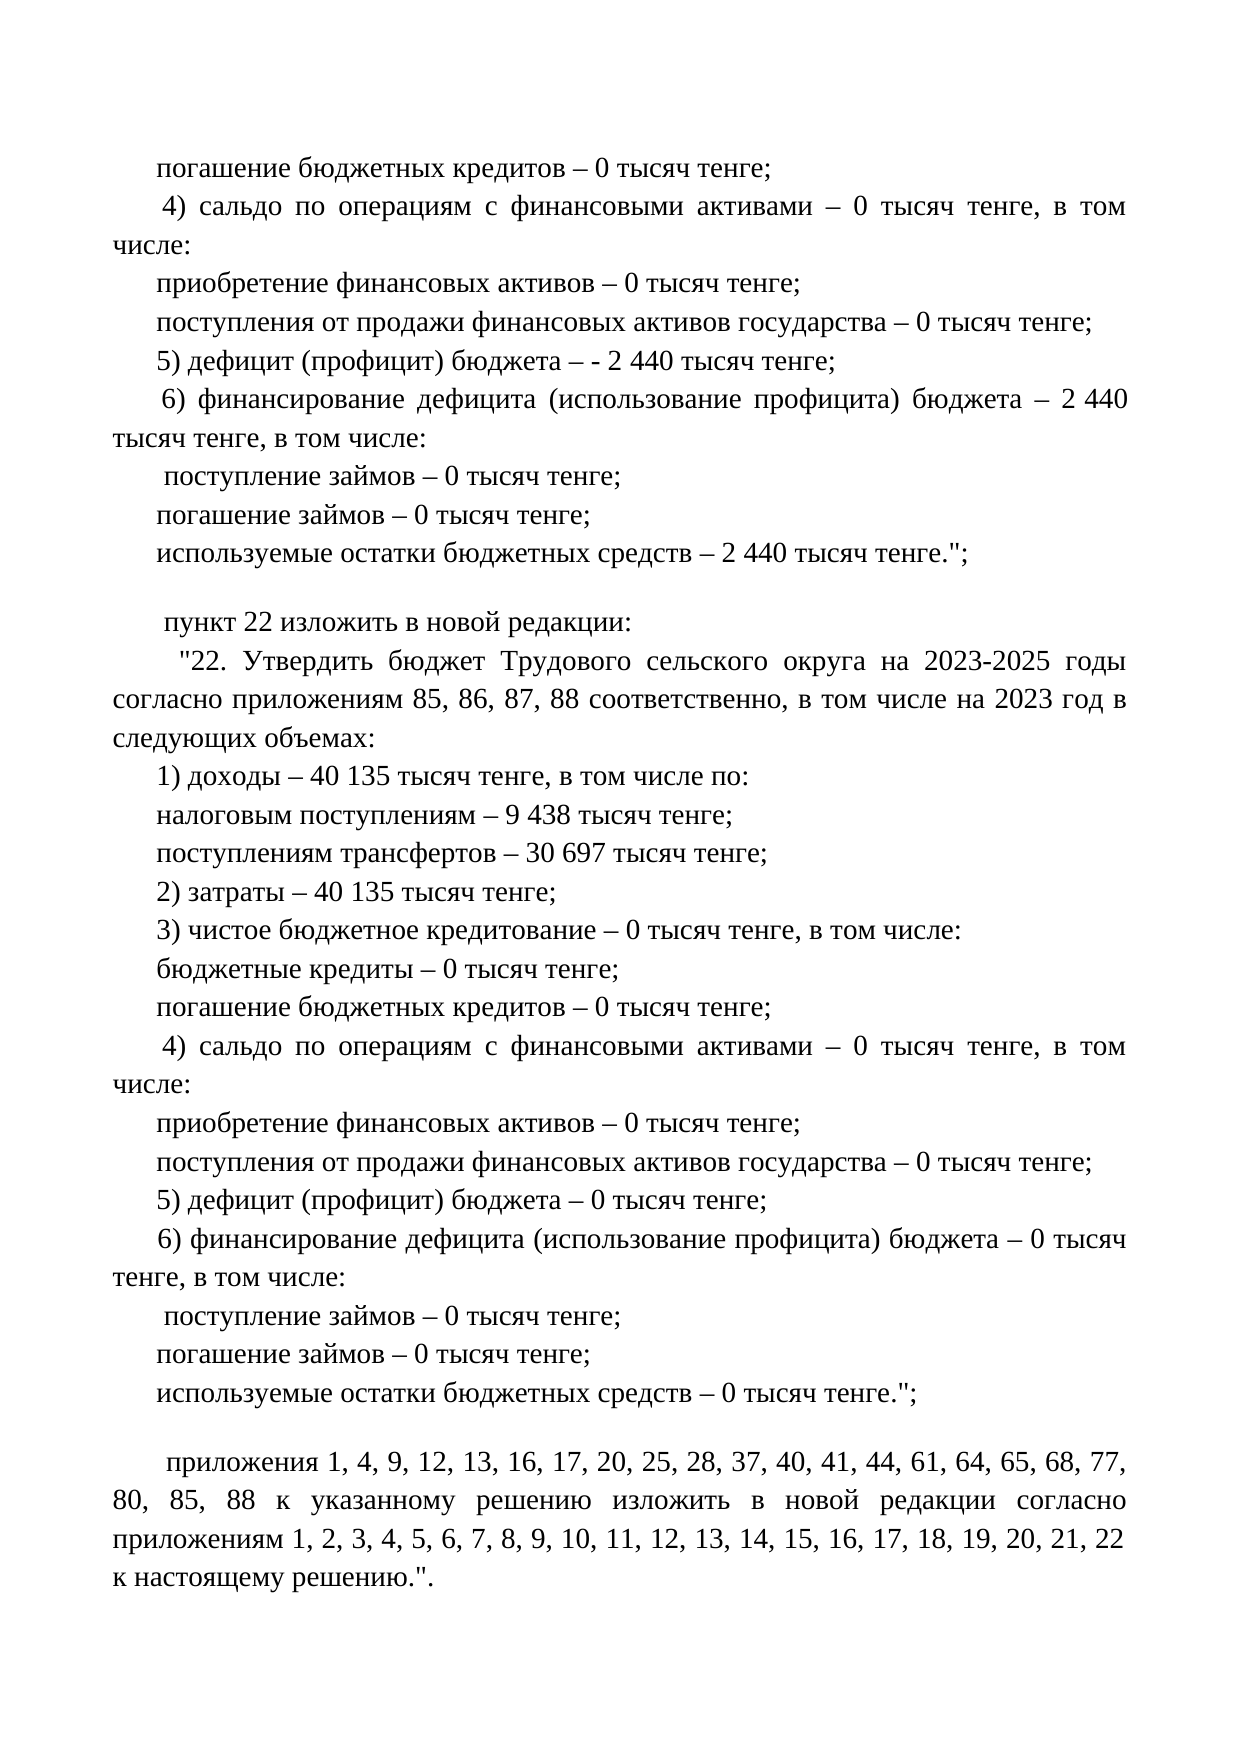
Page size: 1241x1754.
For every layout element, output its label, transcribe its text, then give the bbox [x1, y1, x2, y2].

text погашение бюджетных кредитов – 0 тысяч тенге; [112, 150, 1128, 183]
text 3) чистое бюджетное кредитование – 0 тысяч тенге, в том числе: [112, 912, 1128, 946]
text 2) затраты – 40 135 тысяч тенге; [112, 874, 1128, 907]
text поступления от продажи финансовых активов государства – 0 тысяч тенге; [112, 1144, 1128, 1177]
text 6) финансирование дефицита (использование профицита) бюджета – 0 тысяч тенге, в том числе: [112, 1221, 1128, 1293]
text поступление займов – 0 тысяч тенге; [112, 458, 1128, 492]
text погашение займов – 0 тысяч тенге; [112, 1336, 1128, 1370]
text поступление займов – 0 тысяч тенге; [112, 1298, 1128, 1331]
text "22. Утвердить бюджет Трудового сельского округа на 2023-2025 годы согласно приложениям 85, 86, 87, 88 соответственно, в том числе на 2023 год в следующих объемах: [112, 643, 1128, 753]
text 4) сальдо по операциям с финансовыми активами – 0 тысяч тенге, в том числе: [112, 188, 1128, 261]
text используемые остатки бюджетных средств – 0 тысяч тенге."; [112, 1375, 1128, 1408]
text приобретение финансовых активов – 0 тысяч тенге; [112, 1105, 1128, 1139]
text приложения 1, 4, 9, 12, 13, 16, 17, 20, 25, 28, 37, 40, 41, 44, 61, 64, 65, 68, 77, 80, 85, 88 к указанному решению изложить в новой редакции согласно приложениям 1, 2, 3, 4, 5, 6, 7, 8, 9, 10, 11, 12, 13, 14, 15, 16, 17, 18, 19, 20, 21, 22 к настоящему решению.". [112, 1444, 1128, 1593]
text 6) финансирование дефицита (использование профицита) бюджета – 2 440 тысяч тенге, в том числе: [112, 381, 1128, 453]
text 5) дефицит (профицит) бюджета – - 2 440 тысяч тенге; [112, 343, 1128, 376]
text 5) дефицит (профицит) бюджета – 0 тысяч тенге; [112, 1182, 1128, 1216]
text погашение бюджетных кредитов – 0 тысяч тенге; [112, 989, 1128, 1023]
text пункт 22 изложить в новой редакции: [112, 604, 1128, 638]
text налоговым поступлениям – 9 438 тысяч тенге; [112, 797, 1128, 830]
text поступления от продажи финансовых активов государства – 0 тысяч тенге; [112, 304, 1128, 338]
text поступлениям трансфертов – 30 697 тысяч тенге; [112, 835, 1128, 869]
text 4) сальдо по операциям с финансовыми активами – 0 тысяч тенге, в том числе: [112, 1028, 1128, 1100]
text 1) доходы – 40 135 тысяч тенге, в том числе по: [112, 758, 1128, 792]
text приобретение финансовых активов – 0 тысяч тенге; [112, 266, 1128, 299]
text используемые остатки бюджетных средств – 2 440 тысяч тенге."; [112, 535, 1128, 569]
text погашение займов – 0 тысяч тенге; [112, 497, 1128, 530]
text бюджетные кредиты – 0 тысяч тенге; [112, 951, 1128, 984]
